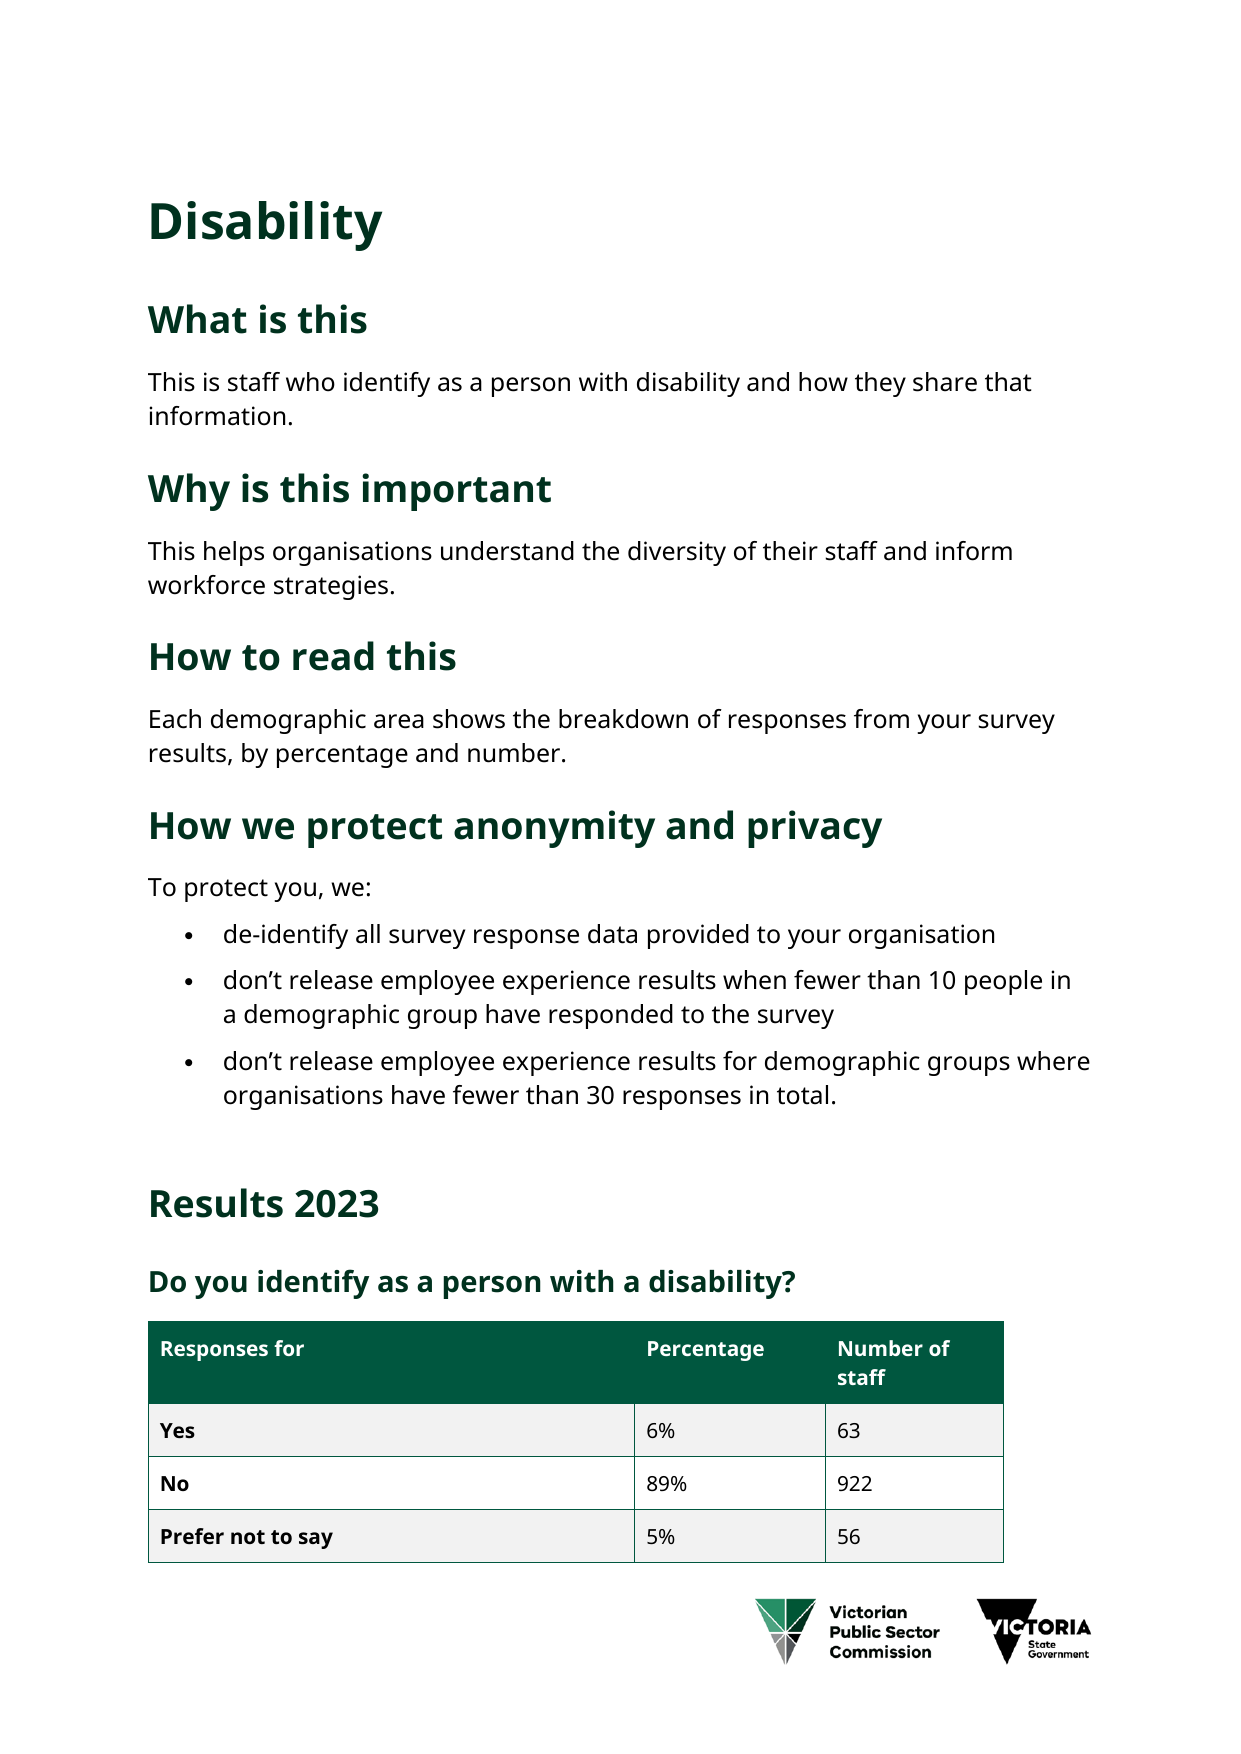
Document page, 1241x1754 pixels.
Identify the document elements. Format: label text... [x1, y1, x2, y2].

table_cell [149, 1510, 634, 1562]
subtitle Results 2023 [148, 1177, 1092, 1228]
text To protect you, we: [148, 870, 1092, 904]
text Each demographic area shows the breakdown of responses from your survey results, by percentage and number. [148, 702, 1092, 770]
picture [754, 1598, 1093, 1666]
subtitle How to read this [148, 631, 1092, 682]
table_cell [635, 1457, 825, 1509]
text This helps organisations understand the diversity of their staff and inform workforce strategies. [148, 533, 1092, 601]
list de-identify all survey response data provided to your organisation [185, 917, 1092, 951]
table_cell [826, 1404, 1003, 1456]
subtitle Why is this important [148, 462, 1092, 513]
text This is staff who identify as a person with disability and how they share that information. [148, 365, 1092, 433]
subtitle Do you identify as a person with a disability? [148, 1261, 1092, 1301]
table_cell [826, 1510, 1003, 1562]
subtitle How we protect anonymity and privacy [148, 799, 1092, 850]
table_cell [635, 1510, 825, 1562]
list don’t release employee experience results for demographic groups where organisations have fewer than 30 responses in total. [185, 1043, 1092, 1112]
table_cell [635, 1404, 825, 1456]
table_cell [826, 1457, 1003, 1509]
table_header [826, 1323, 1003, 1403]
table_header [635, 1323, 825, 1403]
list don’t release employee experience results when fewer than 10 people in a demographic group have responded to the survey [185, 963, 1092, 1031]
subtitle Disability [148, 186, 1092, 254]
subtitle What is this [148, 294, 1092, 345]
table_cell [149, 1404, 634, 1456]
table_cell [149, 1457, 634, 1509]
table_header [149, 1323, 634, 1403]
